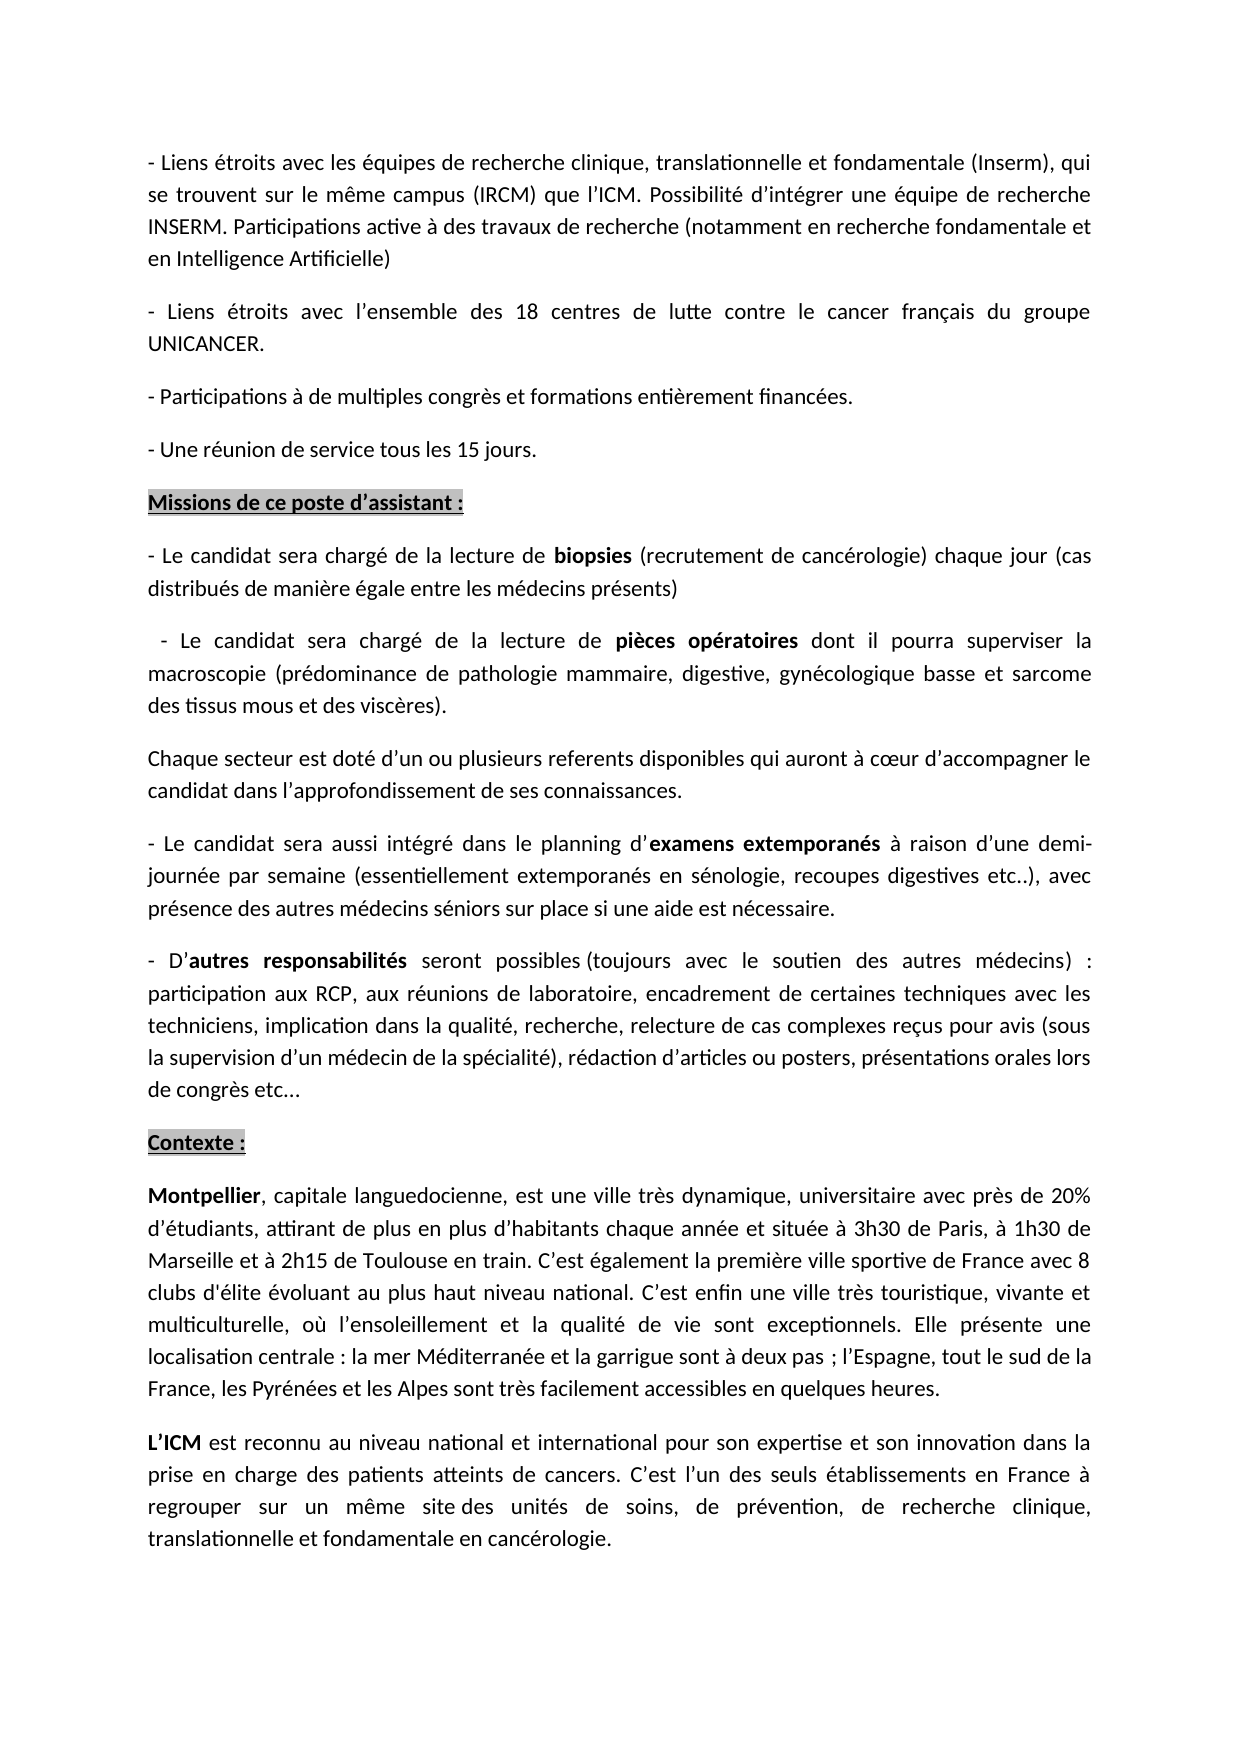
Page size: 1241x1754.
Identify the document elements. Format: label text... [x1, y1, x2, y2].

text - Le candidat sera aussi intégré dans le planning d’examens extemporanés à raison d’une demi-journée par semaine (essentiellement extemporanés en sénologie, recoupes digestives etc..), avec présence des autres médecins séniors sur place si une aide est nécessaire. [148, 829, 1093, 922]
text Montpellier, capitale languedocienne, est une ville très dynamique, universitaire avec près de 20% d’étudiants, attirant de plus en plus d’habitants chaque année et située à 3h30 de Paris, à 1h30 de Marseille et à 2h15 de Toulouse en train. C’est également la première ville sportive de France avec 8 clubs d'élite évoluant au plus haut niveau national. C’est enfin une ville très touristique, vivante et multiculturelle, où l’ensoleillement et la qualité de vie sont exceptionnels. Elle présente une localisation centrale : la mer Méditerranée et la garrigue sont à deux pas ; l’Espagne, tout le sud de la France, les Pyrénées et les Alpes sont très facilement accessibles en quelques heures. [148, 1181, 1093, 1403]
text - Le candidat sera chargé de la lecture de pièces opératoires dont il pourra superviser la macroscopie (prédominance de pathologie mammaire, digestive, gynécologique basse et sarcome des tissus mous et des viscères). [148, 627, 1093, 719]
text - Le candidat sera chargé de la lecture de biopsies (recrutement de cancérologie) chaque jour (cas distribués de manière égale entre les médecins présents) [148, 541, 1093, 602]
text - Une réunion de service tous les 15 jours. [148, 435, 1093, 463]
text Chaque secteur est doté d’un ou plusieurs referents disponibles qui auront à cœur d’accompagner le candidat dans l’approfondissement de ses connaissances. [148, 744, 1093, 804]
text L’ICM est reconnu au niveau national et international pour son expertise et son innovation dans la prise en charge des patients atteints de cancers. C’est l’un des seuls établissements en France à regrouper sur un même site des unités de soins, de prévention, de recherche clinique, translationnelle et fondamentale en cancérologie. [148, 1428, 1093, 1552]
text - Participations à de multiples congrès et formations entièrement financées. [148, 382, 1093, 410]
text Contexte : [148, 1128, 1093, 1156]
text - Liens étroits avec l’ensemble des 18 centres de lutte contre le cancer français du groupe UNICANCER. [148, 297, 1093, 357]
text - D’autres responsabilités seront possibles (toujours avec le soutien des autres médecins) : participation aux RCP, aux réunions de laboratoire, encadrement de certaines techniques avec les techniciens, implication dans la qualité, recherche, relecture de cas complexes reçus pour avis (sous la supervision d’un médecin de la spécialité), rédaction d’articles ou posters, présentations orales lors de congrès etc... [148, 947, 1093, 1103]
text Missions de ce poste d’assistant : [148, 488, 1093, 516]
text - Liens étroits avec les équipes de recherche clinique, translationnelle et fondamentale (Inserm), qui se trouvent sur le même campus (IRCM) que l’ICM. Possibilité d’intégrer une équipe de recherche INSERM. Participations active à des travaux de recherche (notamment en recherche fondamentale et en Intelligence Artificielle) [148, 148, 1093, 272]
